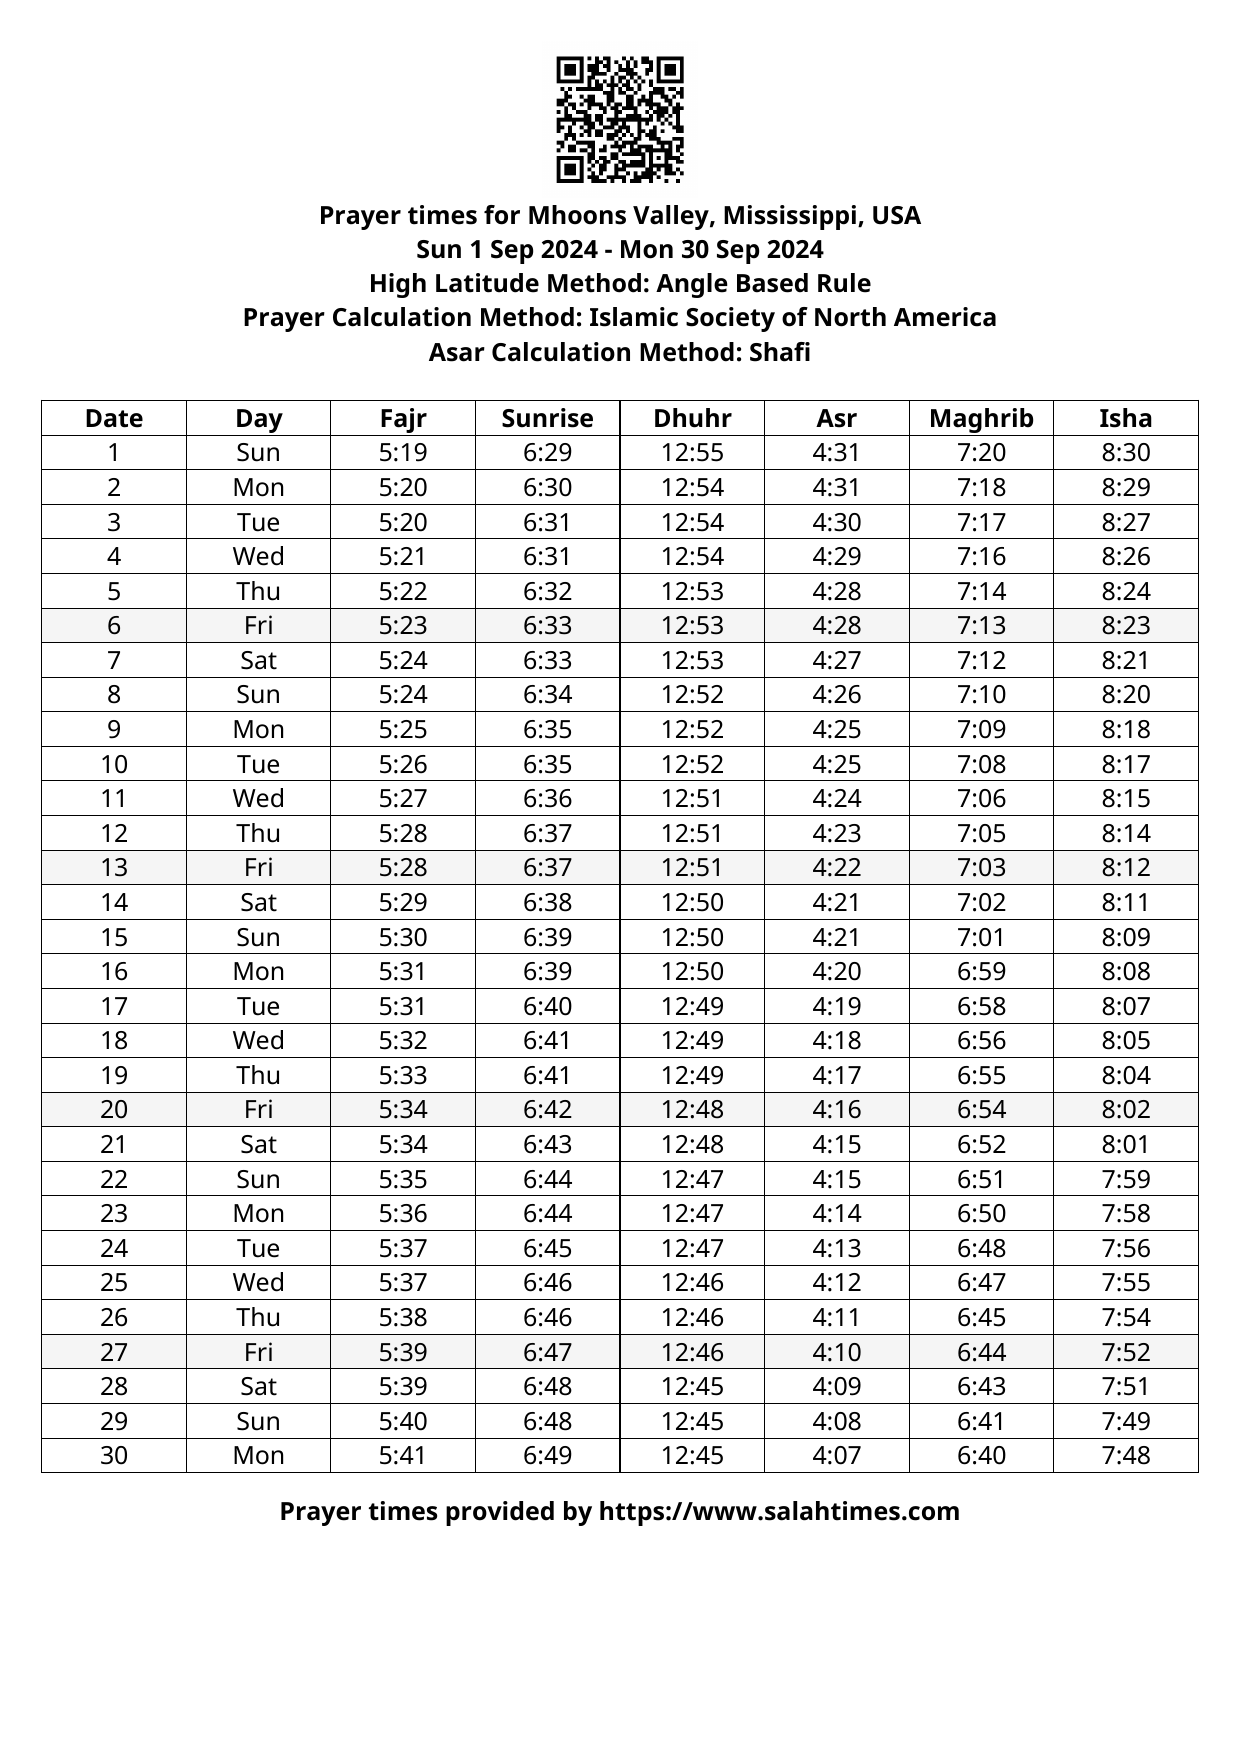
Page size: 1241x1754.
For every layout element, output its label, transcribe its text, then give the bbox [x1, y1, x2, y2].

table_cell 8:04 [1054, 1058, 1198, 1092]
table_header Isha [1054, 401, 1198, 434]
table_cell 6:43 [476, 1127, 619, 1161]
table_header Maghrib [910, 401, 1053, 434]
table_cell 6:33 [476, 609, 619, 642]
table_cell 12:49 [621, 1058, 764, 1092]
table_cell 7:20 [910, 436, 1053, 469]
table_cell 6:46 [476, 1266, 619, 1299]
table_cell 8:08 [1054, 954, 1198, 988]
table_cell 12:49 [621, 1024, 764, 1057]
table_cell 4:31 [765, 436, 909, 469]
table_cell 4:30 [765, 505, 909, 538]
table_cell 12:53 [621, 609, 764, 642]
table_cell Tue [187, 505, 330, 538]
table_cell 7:09 [910, 712, 1053, 746]
table_cell 5:25 [331, 712, 475, 746]
table_cell 25 [42, 1266, 186, 1299]
table_cell 12:49 [621, 989, 764, 1022]
table_cell Wed [187, 539, 330, 573]
table_cell 6:37 [476, 851, 619, 884]
table_cell 6:41 [476, 1024, 619, 1057]
table_cell 7:48 [1054, 1439, 1198, 1472]
table_cell 8:14 [1054, 816, 1198, 849]
table_cell 4:08 [765, 1404, 909, 1437]
table_header Day [187, 401, 330, 434]
table_cell 6:41 [910, 1404, 1053, 1437]
table_cell 6:54 [910, 1093, 1053, 1126]
table_cell Sun [187, 1404, 330, 1437]
text Asar Calculation Method: Shafi [42, 334, 1198, 368]
table_cell 12:51 [621, 816, 764, 849]
table_cell Mon [187, 470, 330, 504]
table_cell Wed [187, 1024, 330, 1057]
table_cell 7:52 [1054, 1335, 1198, 1368]
table_cell 17 [42, 989, 186, 1022]
table_cell 7 [42, 643, 186, 677]
table_cell 4:25 [765, 747, 909, 780]
table_cell Wed [187, 1266, 330, 1299]
table_cell 5:23 [331, 609, 475, 642]
table_cell 12:51 [621, 781, 764, 815]
table_cell 4:07 [765, 1439, 909, 1472]
table_cell 5:26 [331, 747, 475, 780]
table_cell 12 [42, 816, 186, 849]
table_cell 10 [42, 747, 186, 780]
table_cell 5:24 [331, 643, 475, 677]
table_cell 30 [42, 1439, 186, 1472]
table_cell 4:24 [765, 781, 909, 815]
table_cell 6:48 [910, 1231, 1053, 1264]
table_cell Mon [187, 712, 330, 746]
table_cell 6:31 [476, 539, 619, 573]
table_cell 6:32 [476, 574, 619, 607]
table_cell 5:20 [331, 505, 475, 538]
table_cell 7:08 [910, 747, 1053, 780]
table_cell 5:38 [331, 1300, 475, 1334]
table_cell 7:02 [910, 885, 1053, 919]
table_cell 23 [42, 1196, 186, 1230]
table_cell Mon [187, 1439, 330, 1472]
table_cell 8:12 [1054, 851, 1198, 884]
table_cell 12:47 [621, 1162, 764, 1195]
table_cell 6:40 [476, 989, 619, 1022]
table_cell Tue [187, 1231, 330, 1264]
table_cell 4:23 [765, 816, 909, 849]
table_header Date [42, 401, 186, 434]
table_cell 5:33 [331, 1058, 475, 1092]
table_cell 6:35 [476, 712, 619, 746]
table_cell 12:50 [621, 954, 764, 988]
table_cell Sat [187, 885, 330, 919]
table_cell 6:30 [476, 470, 619, 504]
table_cell 5:28 [331, 851, 475, 884]
table_cell 1 [42, 436, 186, 469]
table_cell 5:29 [331, 885, 475, 919]
table_cell 5:32 [331, 1024, 475, 1057]
table_cell 8:20 [1054, 678, 1198, 711]
table_cell 26 [42, 1300, 186, 1334]
table_cell Thu [187, 1058, 330, 1092]
table_cell 6:48 [476, 1404, 619, 1437]
table_cell 5:31 [331, 989, 475, 1022]
table_cell Mon [187, 1196, 330, 1230]
table_cell 7:14 [910, 574, 1053, 607]
table_cell Fri [187, 609, 330, 642]
table_cell 7:05 [910, 816, 1053, 849]
table_cell 22 [42, 1162, 186, 1195]
table_cell 6:56 [910, 1024, 1053, 1057]
table_cell 27 [42, 1335, 186, 1368]
table_cell 8:26 [1054, 539, 1198, 573]
table_cell 6:40 [910, 1439, 1053, 1472]
table_cell 8:29 [1054, 470, 1198, 504]
table_cell 5:39 [331, 1369, 475, 1403]
table_cell 6:34 [476, 678, 619, 711]
table_cell 8:09 [1054, 920, 1198, 953]
table_header Fajr [331, 401, 475, 434]
table_cell 8:18 [1054, 712, 1198, 746]
table_cell 29 [42, 1404, 186, 1437]
table_cell 4:13 [765, 1231, 909, 1264]
table_cell 12:54 [621, 470, 764, 504]
table_cell 5:34 [331, 1093, 475, 1126]
table_cell 7:54 [1054, 1300, 1198, 1334]
table_cell 8:01 [1054, 1127, 1198, 1161]
table_cell Sun [187, 1162, 330, 1195]
table_cell 4:09 [765, 1369, 909, 1403]
table_cell 12:50 [621, 885, 764, 919]
table_cell 6:41 [476, 1058, 619, 1092]
table_cell 12:54 [621, 505, 764, 538]
table_cell Sat [187, 643, 330, 677]
table_cell 8:27 [1054, 505, 1198, 538]
table_cell 12:47 [621, 1231, 764, 1264]
table_cell 8:05 [1054, 1024, 1198, 1057]
table_cell 4:21 [765, 885, 909, 919]
table_cell 7:16 [910, 539, 1053, 573]
table_cell 4:11 [765, 1300, 909, 1334]
text Prayer times provided by https://www.salahtimes.com [42, 1494, 1198, 1528]
table_cell 6:46 [476, 1300, 619, 1334]
table_cell 6:59 [910, 954, 1053, 988]
table_cell 6:45 [910, 1300, 1053, 1334]
table_cell 4:18 [765, 1024, 909, 1057]
table_cell 7:59 [1054, 1162, 1198, 1195]
table_cell 5:41 [331, 1439, 475, 1472]
table_cell 6:39 [476, 920, 619, 953]
table_cell 4:28 [765, 574, 909, 607]
table_cell 6:44 [476, 1196, 619, 1230]
table_cell 28 [42, 1369, 186, 1403]
table_cell 4:15 [765, 1162, 909, 1195]
table_cell 8:07 [1054, 989, 1198, 1022]
text Prayer times for Mhoons Valley, Mississippi, USA [42, 198, 1198, 232]
table_cell 7:49 [1054, 1404, 1198, 1437]
table_cell 11 [42, 781, 186, 815]
table_cell 12:52 [621, 747, 764, 780]
table_cell 8:11 [1054, 885, 1198, 919]
table_cell 12:45 [621, 1404, 764, 1437]
table_cell 6:35 [476, 747, 619, 780]
table_cell 5:24 [331, 678, 475, 711]
table_cell 5:36 [331, 1196, 475, 1230]
table_cell 12:53 [621, 574, 764, 607]
table_cell 4:12 [765, 1266, 909, 1299]
table_cell 7:56 [1054, 1231, 1198, 1264]
table_cell 6:38 [476, 885, 619, 919]
table_cell 12:45 [621, 1369, 764, 1403]
table_cell 6:52 [910, 1127, 1053, 1161]
table_cell 4:25 [765, 712, 909, 746]
table_cell 8:23 [1054, 609, 1198, 642]
table_cell 4:17 [765, 1058, 909, 1092]
table_cell 6:44 [476, 1162, 619, 1195]
table_cell 6:33 [476, 643, 619, 677]
table_cell 6 [42, 609, 186, 642]
table_cell 6:43 [910, 1369, 1053, 1403]
table_cell 7:58 [1054, 1196, 1198, 1230]
table_cell 9 [42, 712, 186, 746]
table_cell Fri [187, 851, 330, 884]
table_cell 6:58 [910, 989, 1053, 1022]
table_cell 5:30 [331, 920, 475, 953]
table_cell 8:24 [1054, 574, 1198, 607]
table_cell 7:10 [910, 678, 1053, 711]
table_cell 12:55 [621, 436, 764, 469]
table_cell 6:31 [476, 505, 619, 538]
table_cell Thu [187, 1300, 330, 1334]
table_cell 24 [42, 1231, 186, 1264]
table_cell 5 [42, 574, 186, 607]
text High Latitude Method: Angle Based Rule [42, 266, 1198, 300]
table_cell 18 [42, 1024, 186, 1057]
table_cell 4:31 [765, 470, 909, 504]
table_cell 13 [42, 851, 186, 884]
table_cell 7:55 [1054, 1266, 1198, 1299]
table_cell 6:44 [910, 1335, 1053, 1368]
table_cell 4:27 [765, 643, 909, 677]
table_cell Sat [187, 1127, 330, 1161]
table_cell 5:20 [331, 470, 475, 504]
table_cell Tue [187, 747, 330, 780]
table_cell 7:03 [910, 851, 1053, 884]
table_cell 4:21 [765, 920, 909, 953]
table_cell 7:01 [910, 920, 1053, 953]
table_cell 7:51 [1054, 1369, 1198, 1403]
table_cell 5:28 [331, 816, 475, 849]
table_cell 6:36 [476, 781, 619, 815]
table_cell 6:47 [476, 1335, 619, 1368]
table_cell 4:16 [765, 1093, 909, 1126]
table_cell 6:51 [910, 1162, 1053, 1195]
table_cell 6:45 [476, 1231, 619, 1264]
table_cell 6:47 [910, 1266, 1053, 1299]
table_cell 7:17 [910, 505, 1053, 538]
table_cell 4:10 [765, 1335, 909, 1368]
table_cell 6:50 [910, 1196, 1053, 1230]
table_cell 20 [42, 1093, 186, 1126]
table_cell 12:54 [621, 539, 764, 573]
table_cell 6:55 [910, 1058, 1053, 1092]
table_cell 5:19 [331, 436, 475, 469]
table_cell 12:48 [621, 1093, 764, 1126]
text Prayer Calculation Method: Islamic Society of North America [42, 300, 1198, 334]
table_cell 5:40 [331, 1404, 475, 1437]
table_cell 12:48 [621, 1127, 764, 1161]
picture [542, 41, 699, 198]
table_cell 4:14 [765, 1196, 909, 1230]
table_cell 6:37 [476, 816, 619, 849]
table_cell 5:37 [331, 1266, 475, 1299]
table_cell 8:17 [1054, 747, 1198, 780]
table_cell 4:26 [765, 678, 909, 711]
table_cell 16 [42, 954, 186, 988]
table_cell 7:12 [910, 643, 1053, 677]
table_cell 8:15 [1054, 781, 1198, 815]
table_cell Sun [187, 436, 330, 469]
table_cell 12:46 [621, 1335, 764, 1368]
table_cell 5:39 [331, 1335, 475, 1368]
table_cell 5:35 [331, 1162, 475, 1195]
table_cell Fri [187, 1093, 330, 1126]
table_cell 6:29 [476, 436, 619, 469]
table_cell 7:06 [910, 781, 1053, 815]
table_cell 21 [42, 1127, 186, 1161]
table_cell 15 [42, 920, 186, 953]
table_cell 7:18 [910, 470, 1053, 504]
table_cell 4:29 [765, 539, 909, 573]
table_cell 4:28 [765, 609, 909, 642]
table_cell 4:19 [765, 989, 909, 1022]
table_cell 3 [42, 505, 186, 538]
table_cell 4 [42, 539, 186, 573]
table_header Sunrise [476, 401, 619, 434]
table_cell 12:53 [621, 643, 764, 677]
table_cell 6:42 [476, 1093, 619, 1126]
table_cell 12:50 [621, 920, 764, 953]
table_cell Tue [187, 989, 330, 1022]
table_cell 5:22 [331, 574, 475, 607]
table_cell 5:37 [331, 1231, 475, 1264]
table_cell 2 [42, 470, 186, 504]
table_header Dhuhr [621, 401, 764, 434]
table_cell 8:02 [1054, 1093, 1198, 1126]
table_cell 4:20 [765, 954, 909, 988]
table_cell 5:31 [331, 954, 475, 988]
table_cell 8:30 [1054, 436, 1198, 469]
table_cell 4:15 [765, 1127, 909, 1161]
table_cell 7:13 [910, 609, 1053, 642]
table_cell 12:52 [621, 712, 764, 746]
text Sun 1 Sep 2024 - Mon 30 Sep 2024 [42, 232, 1198, 266]
table_cell Thu [187, 816, 330, 849]
table_cell 12:46 [621, 1266, 764, 1299]
table_header Asr [765, 401, 909, 434]
table_cell Sun [187, 678, 330, 711]
table_cell 6:49 [476, 1439, 619, 1472]
table_cell Mon [187, 954, 330, 988]
table_cell 8:21 [1054, 643, 1198, 677]
table_cell Fri [187, 1335, 330, 1368]
table_cell 6:39 [476, 954, 619, 988]
table_cell 12:52 [621, 678, 764, 711]
table_cell Sat [187, 1369, 330, 1403]
table_cell 12:46 [621, 1300, 764, 1334]
table_cell 14 [42, 885, 186, 919]
table_cell 6:48 [476, 1369, 619, 1403]
table_cell 5:27 [331, 781, 475, 815]
table_cell 12:47 [621, 1196, 764, 1230]
table_cell Thu [187, 574, 330, 607]
table_cell Wed [187, 781, 330, 815]
table_cell 8 [42, 678, 186, 711]
table_cell 5:34 [331, 1127, 475, 1161]
table_cell 5:21 [331, 539, 475, 573]
table_cell Sun [187, 920, 330, 953]
table_cell 19 [42, 1058, 186, 1092]
table_cell 12:45 [621, 1439, 764, 1472]
table_cell 4:22 [765, 851, 909, 884]
table_cell 12:51 [621, 851, 764, 884]
